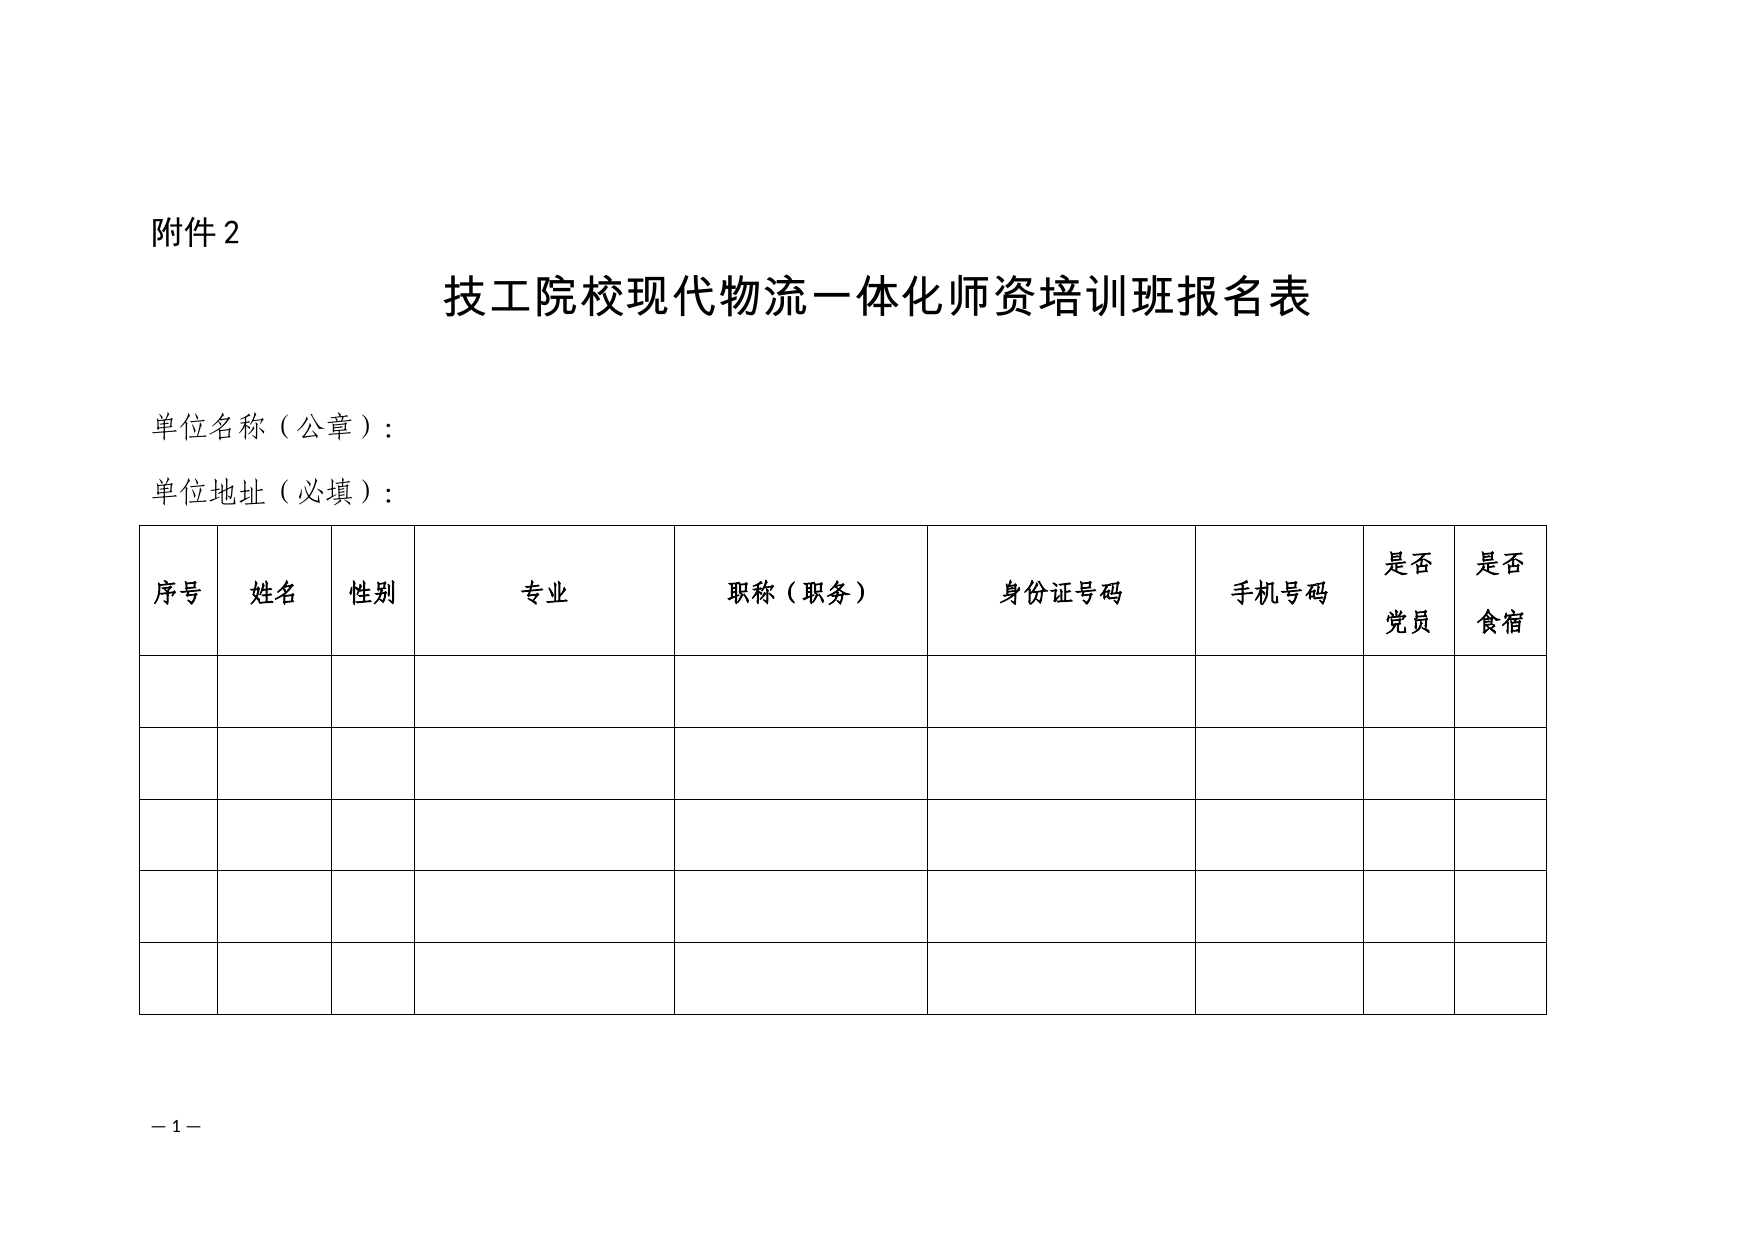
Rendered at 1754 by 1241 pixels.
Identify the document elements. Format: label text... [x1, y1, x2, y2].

table_cell [332, 800, 414, 870]
table_cell [415, 871, 674, 942]
table_header 序号 [140, 526, 217, 655]
table_cell [415, 943, 674, 1014]
table_cell [1196, 728, 1363, 798]
table_cell [1196, 871, 1363, 942]
table_cell [1455, 943, 1546, 1014]
table_header 职称（职务） [675, 526, 927, 655]
table_cell [1455, 800, 1546, 870]
text 附件2 [150, 198, 1604, 263]
table_cell [140, 728, 217, 798]
table_cell [1364, 871, 1454, 942]
table_cell [1364, 943, 1454, 1014]
table_cell [332, 728, 414, 798]
table_cell [675, 800, 927, 870]
table_cell [218, 800, 331, 870]
table_cell [928, 656, 1195, 727]
table_cell [1364, 728, 1454, 798]
table_cell [218, 871, 331, 942]
table_cell [140, 656, 217, 727]
text 技工院校现代物流一体化师资培训班报名表 [150, 263, 1604, 328]
table_header 是否食宿 [1455, 526, 1546, 655]
table_header 姓名 [218, 526, 331, 655]
table_cell [218, 728, 331, 798]
table_cell [415, 656, 674, 727]
table_cell [1196, 943, 1363, 1014]
table_cell [140, 871, 217, 942]
table_cell [1364, 656, 1454, 727]
table_cell [218, 656, 331, 727]
table_cell [928, 943, 1195, 1014]
table_cell [140, 800, 217, 870]
table_cell [1455, 728, 1546, 798]
table_cell [675, 871, 927, 942]
table_cell [218, 943, 331, 1014]
table_header 手机号码 [1196, 526, 1363, 655]
table_cell [140, 943, 217, 1014]
text 单位地址（必填）： [150, 458, 1604, 523]
table_cell [1196, 656, 1363, 727]
table_cell [928, 800, 1195, 870]
table_cell [675, 943, 927, 1014]
table_cell [675, 656, 927, 727]
table_header 是否党员 [1364, 526, 1454, 655]
table_cell [1455, 871, 1546, 942]
table_cell [1196, 800, 1363, 870]
table_cell [332, 943, 414, 1014]
table_cell [415, 800, 674, 870]
table_cell [332, 656, 414, 727]
table_header 身份证号码 [928, 526, 1195, 655]
text 单位名称（公章）： [150, 393, 1604, 458]
table_cell [1455, 656, 1546, 727]
table_cell [332, 871, 414, 942]
table_cell [928, 728, 1195, 798]
table_cell [1364, 800, 1454, 870]
table_cell [928, 871, 1195, 942]
table_cell [675, 728, 927, 798]
table_header 性别 [332, 526, 414, 655]
table_header 专业 [415, 526, 674, 655]
table_cell [415, 728, 674, 798]
